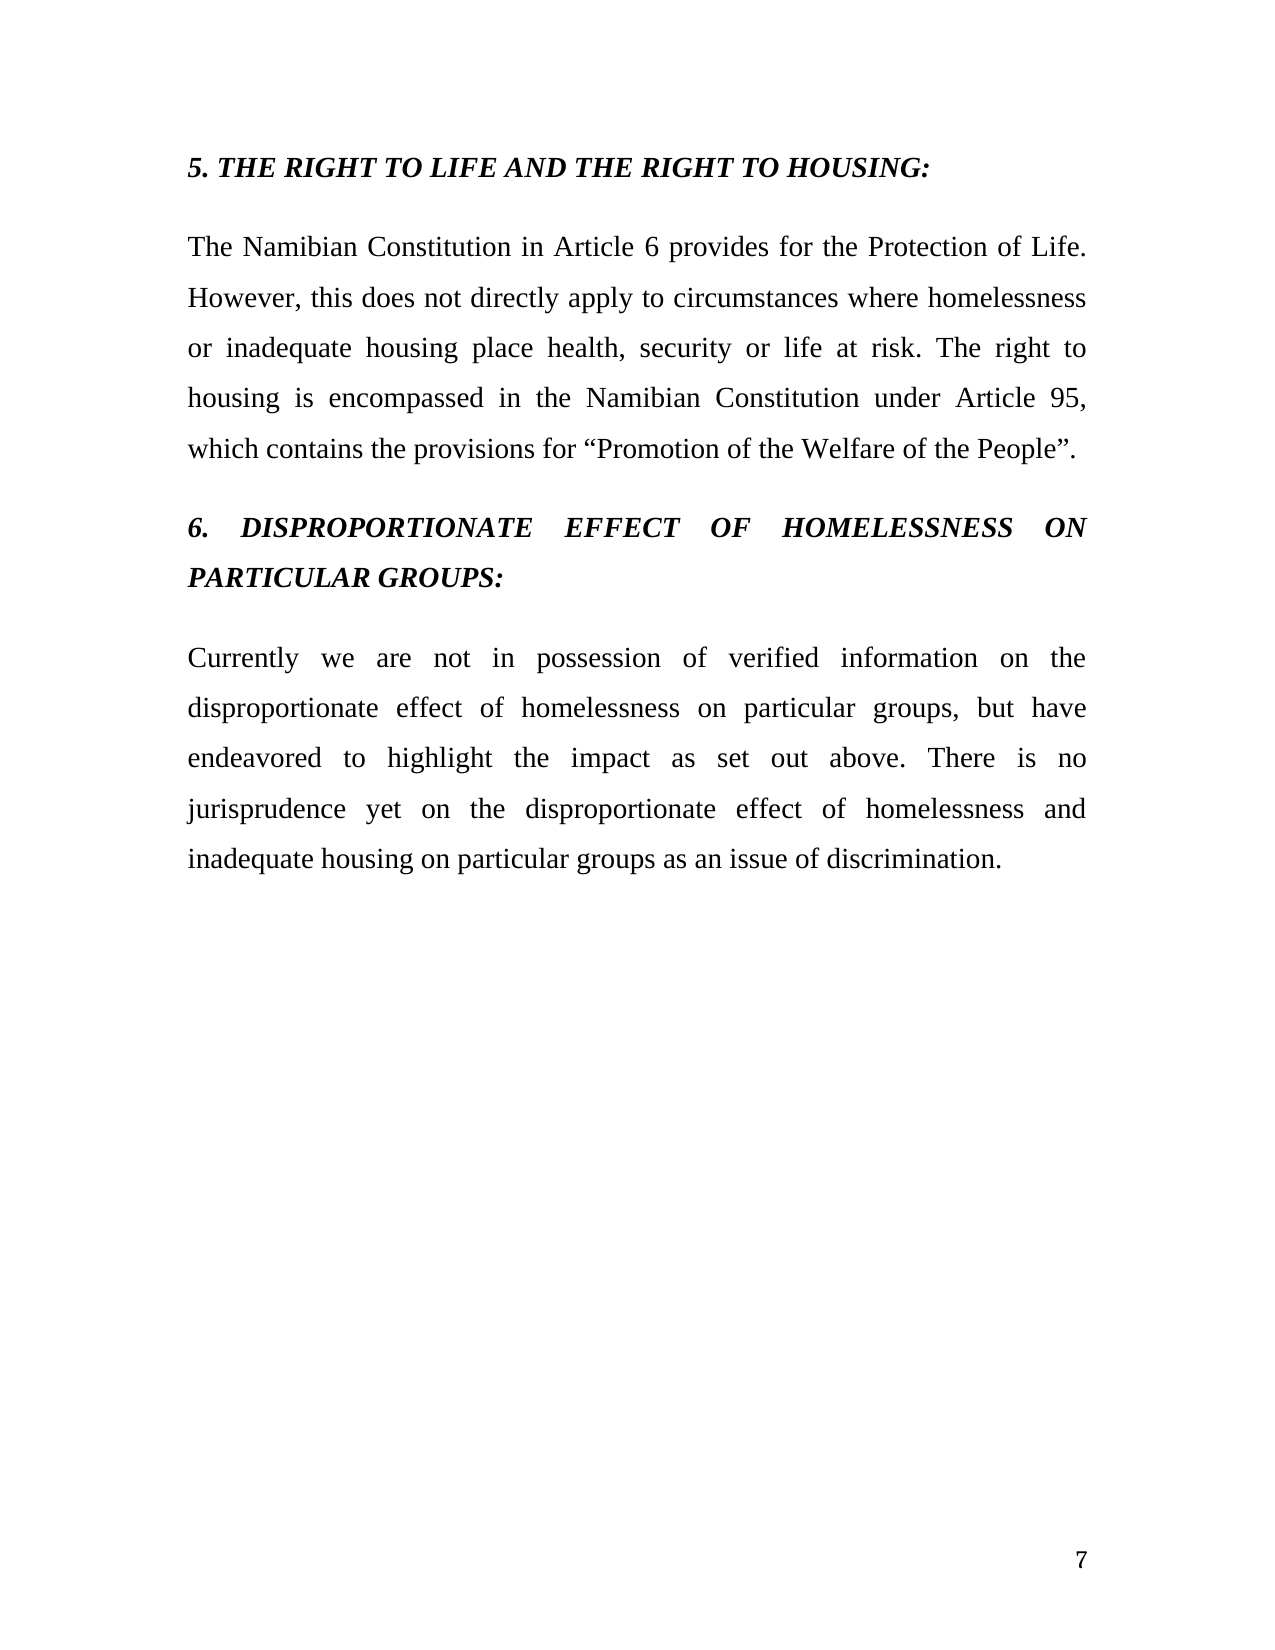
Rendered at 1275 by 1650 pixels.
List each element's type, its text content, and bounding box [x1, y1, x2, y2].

text 6. DISPROPORTIONATE EFFECT OF HOMELESSNESS ON PARTICULAR GROUPS: [187, 510, 1087, 594]
text Currently we are not in possession of verified information on the disproportionate effect of homelessness on particular groups, but have endeavored to highlight the impact as set out above. There is no jurisprudence yet on the disproportionate effect of homelessness and inadequate housing on particular groups as an issue of discrimination. [187, 640, 1087, 875]
text 5. THE RIGHT TO LIFE AND THE RIGHT TO HOUSING: [187, 150, 1087, 183]
text The Namibian Constitution in Article 6 provides for the Protection of Life. However, this does not directly apply to circumstances where homelessness or inadequate housing place health, security or life at risk. The right to housing is encompassed in the Namibian Constitution under Article 95, which contains the provisions for “Promotion of the Welfare of the People”. [187, 229, 1087, 464]
